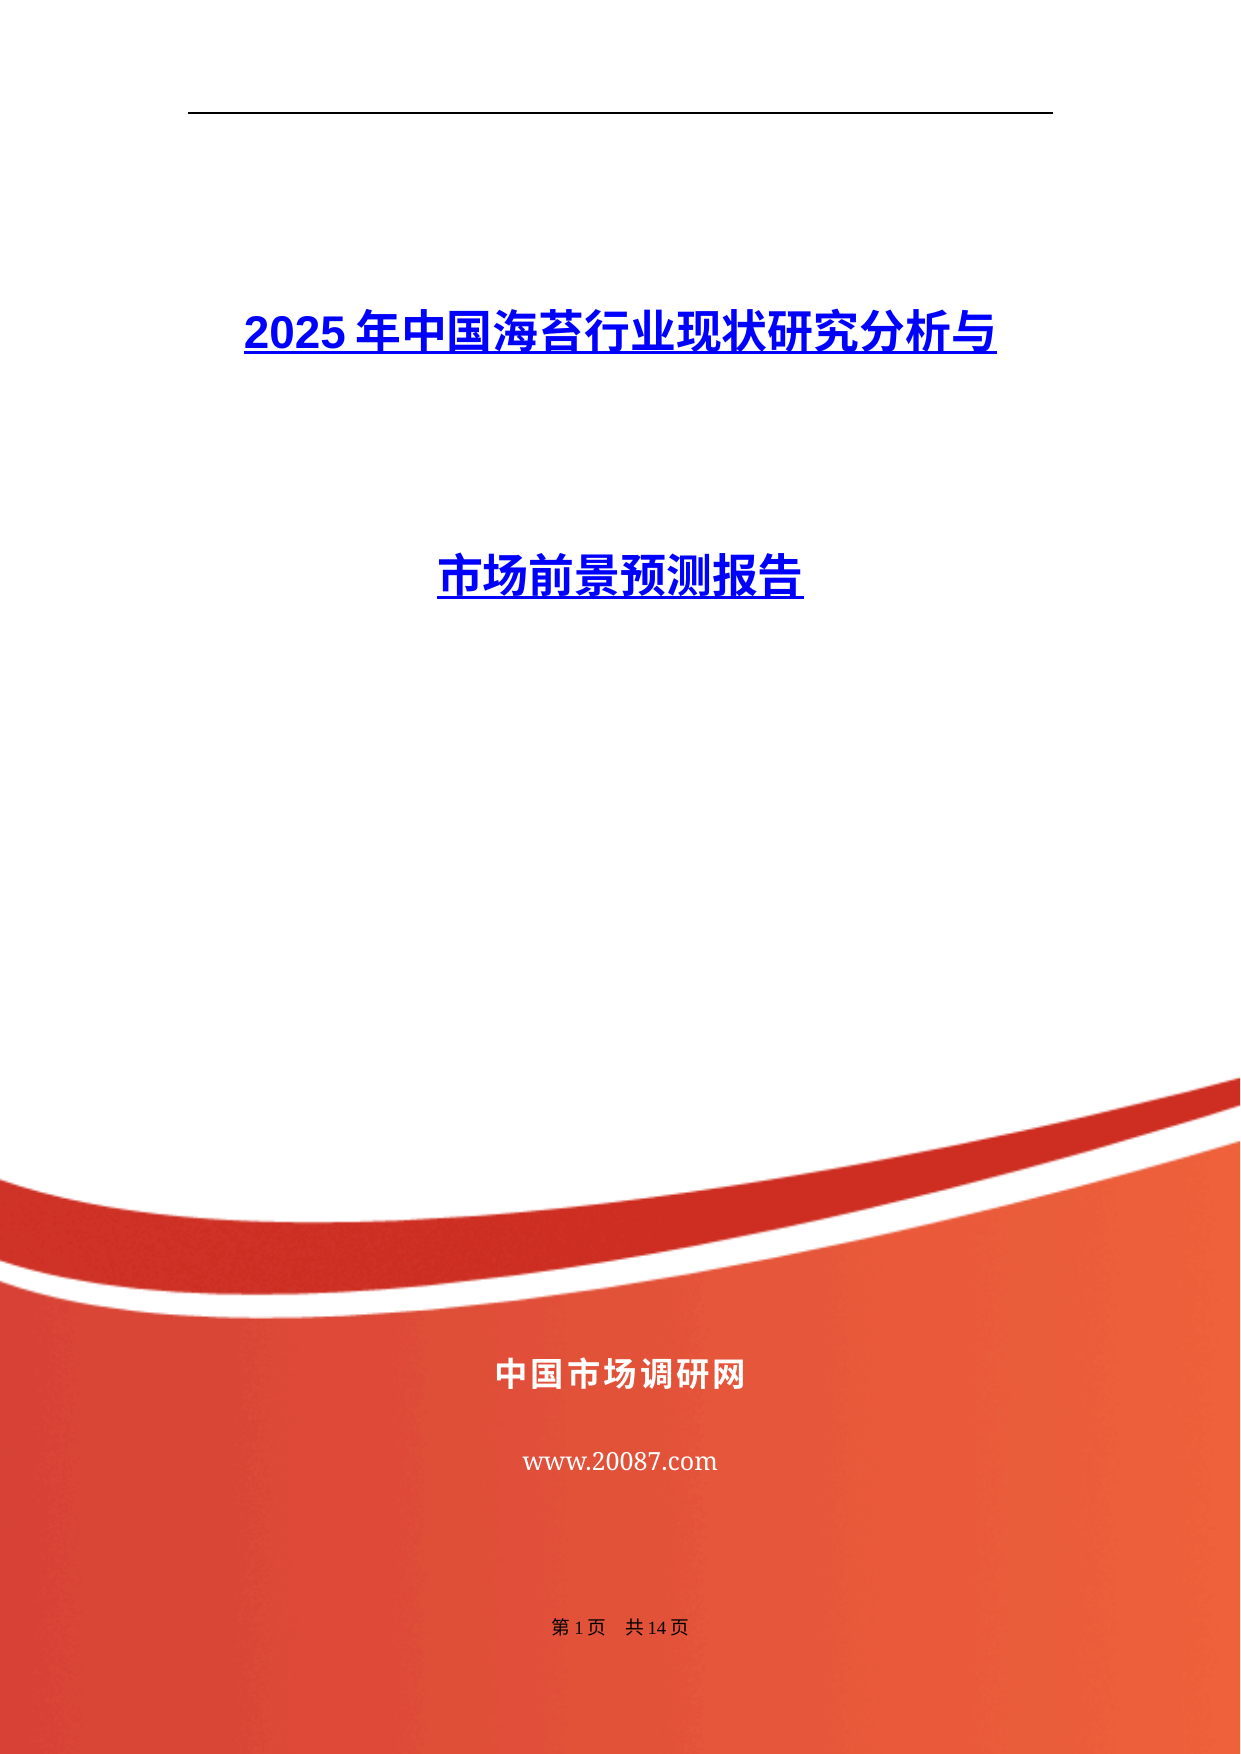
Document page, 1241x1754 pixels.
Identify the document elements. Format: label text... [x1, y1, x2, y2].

picture [0, 1006, 1241, 1754]
table_header 2025年中国海苔行业现状研究分析与市场前景预测报告 [188, 207, 1053, 773]
text www.20087.com [187, 1428, 1053, 1493]
subtitle 中国市场调研网 [187, 1339, 1053, 1404]
